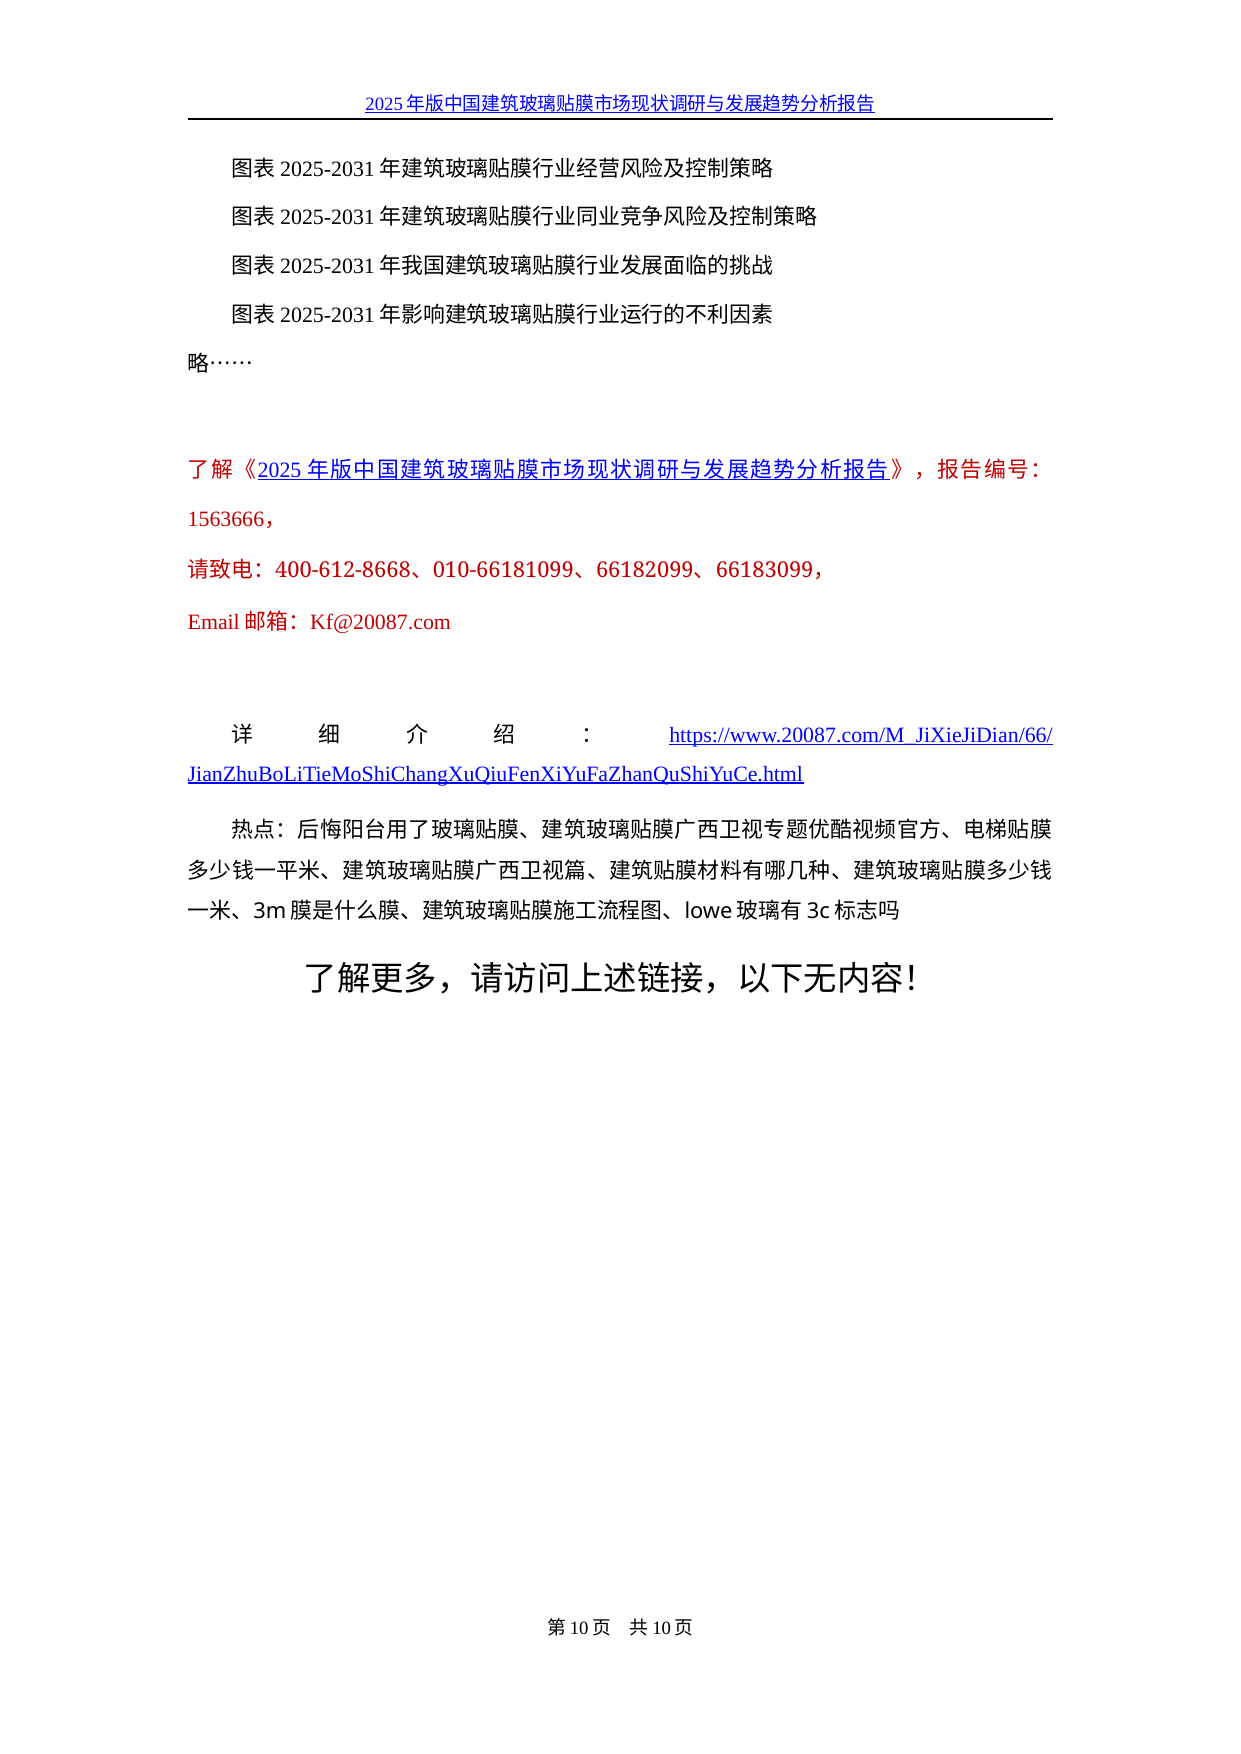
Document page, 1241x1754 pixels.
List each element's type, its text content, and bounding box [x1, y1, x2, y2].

text Email邮箱：Kf@20087.com [187, 603, 1053, 636]
text 热点：后悔阳台用了玻璃贴膜、建筑玻璃贴膜广西卫视专题优酷视频官方、电梯贴膜多少钱一平米、建筑玻璃贴膜广西卫视篇、建筑贴膜材料有哪几种、建筑玻璃贴膜多少钱一米、3m膜是什么膜、建筑玻璃贴膜施工流程图、lowe玻璃有3c标志吗 [187, 812, 1053, 926]
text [187, 150, 1053, 378]
text 了解《2025年版中国建筑玻璃贴膜市场现状调研与发展趋势分析报告》，报告编号：1563666， [187, 452, 1053, 533]
text 详细介绍：https://www.20087.com/M_JiXieJiDian/66/JianZhuBoLiTieMoShiChangXuQiuFenXiYuFaZhanQuShiYuCe.html [187, 716, 1053, 789]
text 请致电：400-612-8668、010-66181099、66182099、66183099， [187, 552, 1053, 584]
title 了解更多，请访问上述链接，以下无内容！ [187, 943, 1053, 1008]
